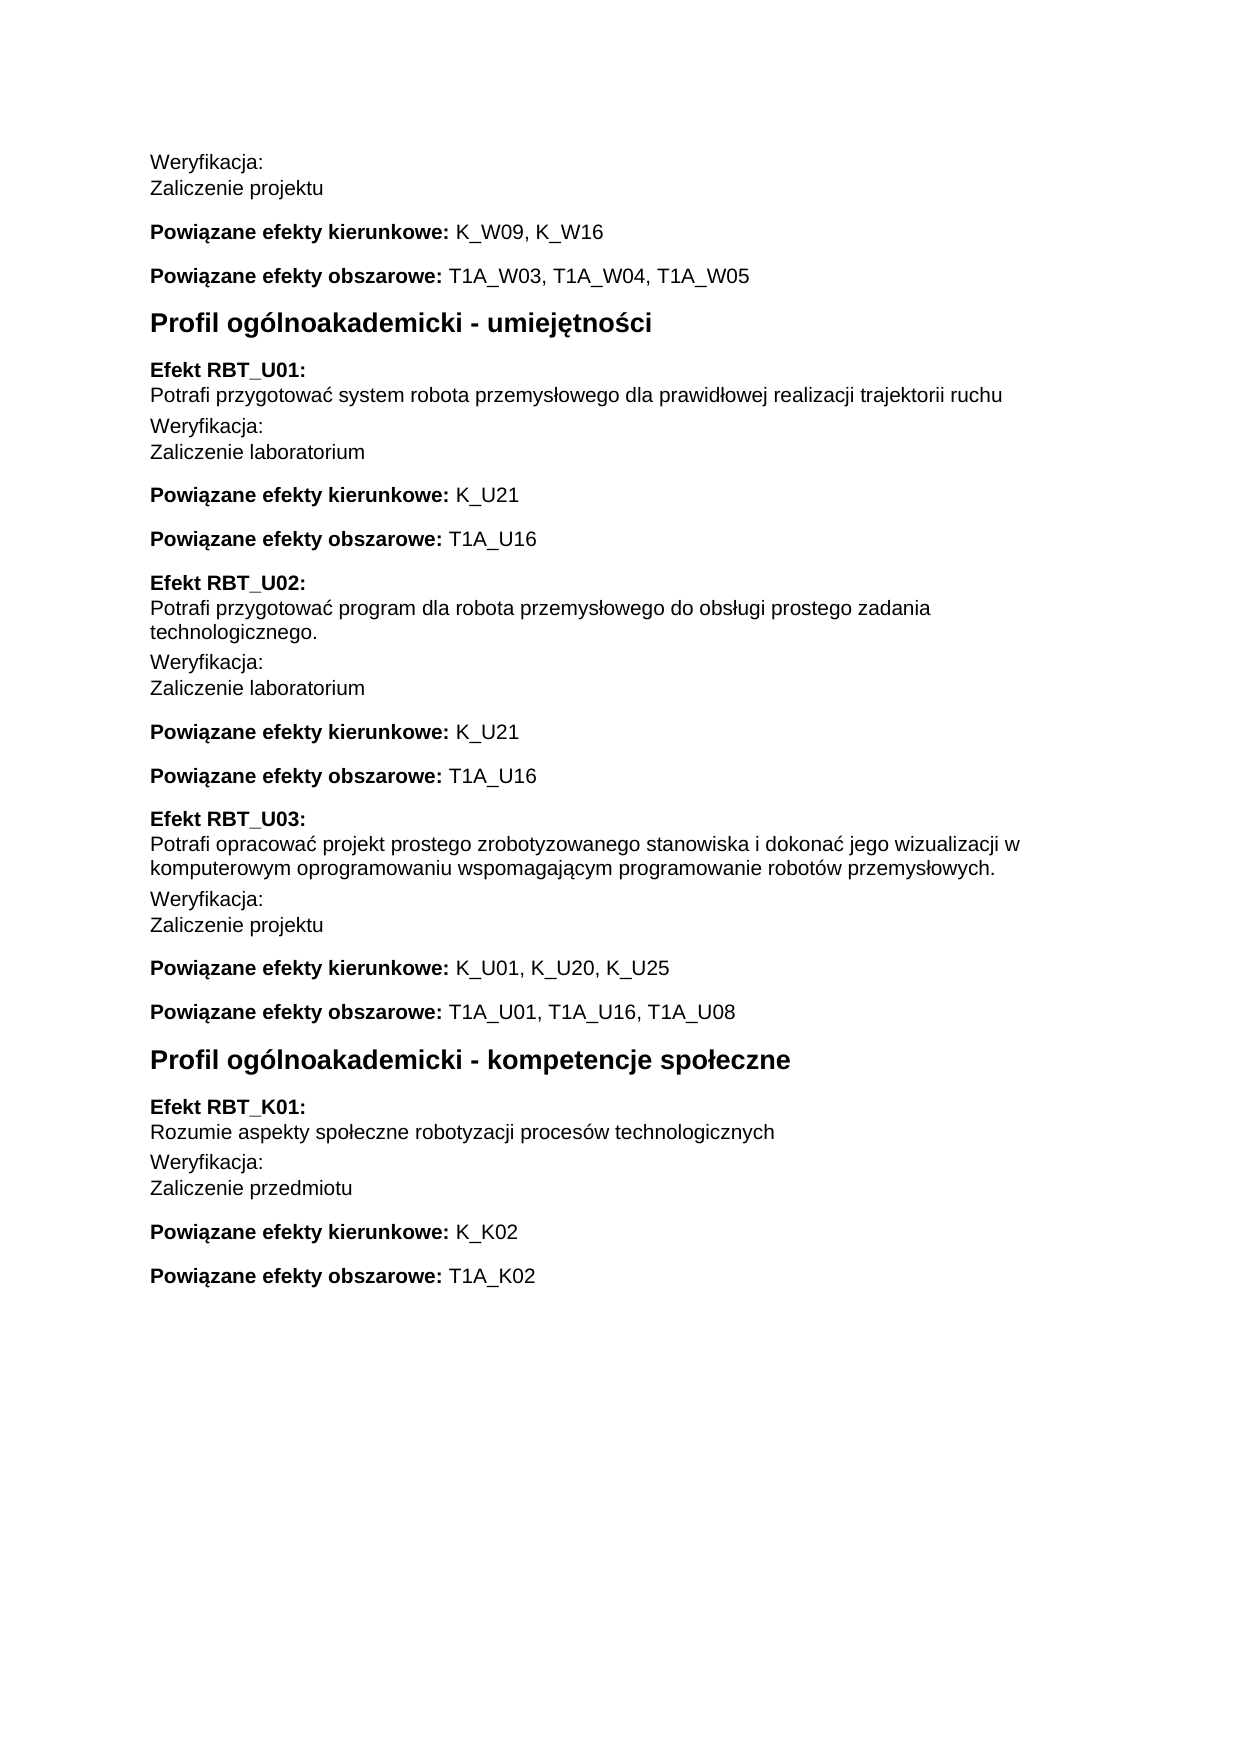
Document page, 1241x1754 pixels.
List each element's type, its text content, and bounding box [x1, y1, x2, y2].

subtitle Profil ogólnoakademicki - kompetencje społeczne [150, 1044, 1090, 1075]
text Weryfikacja: [150, 150, 1090, 174]
text Powiązane efekty kierunkowe: K_W09, K_W16 [150, 220, 1090, 244]
text Powiązane efekty kierunkowe: K_K02 [150, 1220, 1090, 1244]
text Powiązane efekty kierunkowe: K_U21 [150, 483, 1090, 507]
text Powiązane efekty obszarowe: T1A_K02 [150, 1263, 1090, 1287]
text Powiązane efekty kierunkowe: K_U01, K_U20, K_U25 [150, 956, 1090, 980]
text Zaliczenie projektu [150, 176, 1090, 200]
text Weryfikacja: [150, 413, 1090, 437]
text Powiązane efekty obszarowe: T1A_U01, T1A_U16, T1A_U08 [150, 1000, 1090, 1024]
text Zaliczenie laboratorium [150, 676, 1090, 700]
text Powiązane efekty obszarowe: T1A_W03, T1A_W04, T1A_W05 [150, 263, 1090, 287]
text Zaliczenie projektu [150, 912, 1090, 936]
text Efekt RBT_U02: [150, 571, 1090, 595]
text Zaliczenie laboratorium [150, 439, 1090, 463]
text Powiązane efekty obszarowe: T1A_U16 [150, 527, 1090, 551]
text Weryfikacja: [150, 1150, 1090, 1174]
text Zaliczenie przedmiotu [150, 1176, 1090, 1200]
text Efekt RBT_U03: [150, 807, 1090, 831]
text Efekt RBT_U01: [150, 358, 1090, 382]
text Efekt RBT_K01: [150, 1095, 1090, 1119]
text Powiązane efekty kierunkowe: K_U21 [150, 720, 1090, 744]
text Weryfikacja: [150, 886, 1090, 910]
text Potrafi przygotować system robota przemysłowego dla prawidłowej realizacji trajektorii ruchu [150, 383, 1090, 407]
text Powiązane efekty obszarowe: T1A_U16 [150, 763, 1090, 787]
text Rozumie aspekty społeczne robotyzacji procesów technologicznych [150, 1120, 1090, 1144]
text Weryfikacja: [150, 650, 1090, 674]
subtitle Profil ogólnoakademicki - umiejętności [150, 307, 1090, 338]
text Potrafi opracować projekt prostego zrobotyzowanego stanowiska i dokonać jego wizualizacji w komputerowym oprogramowaniu wspomagającym programowanie robotów przemysłowych. [150, 832, 1090, 880]
text Potrafi przygotować program dla robota przemysłowego do obsługi prostego zadania technologicznego. [150, 596, 1090, 644]
